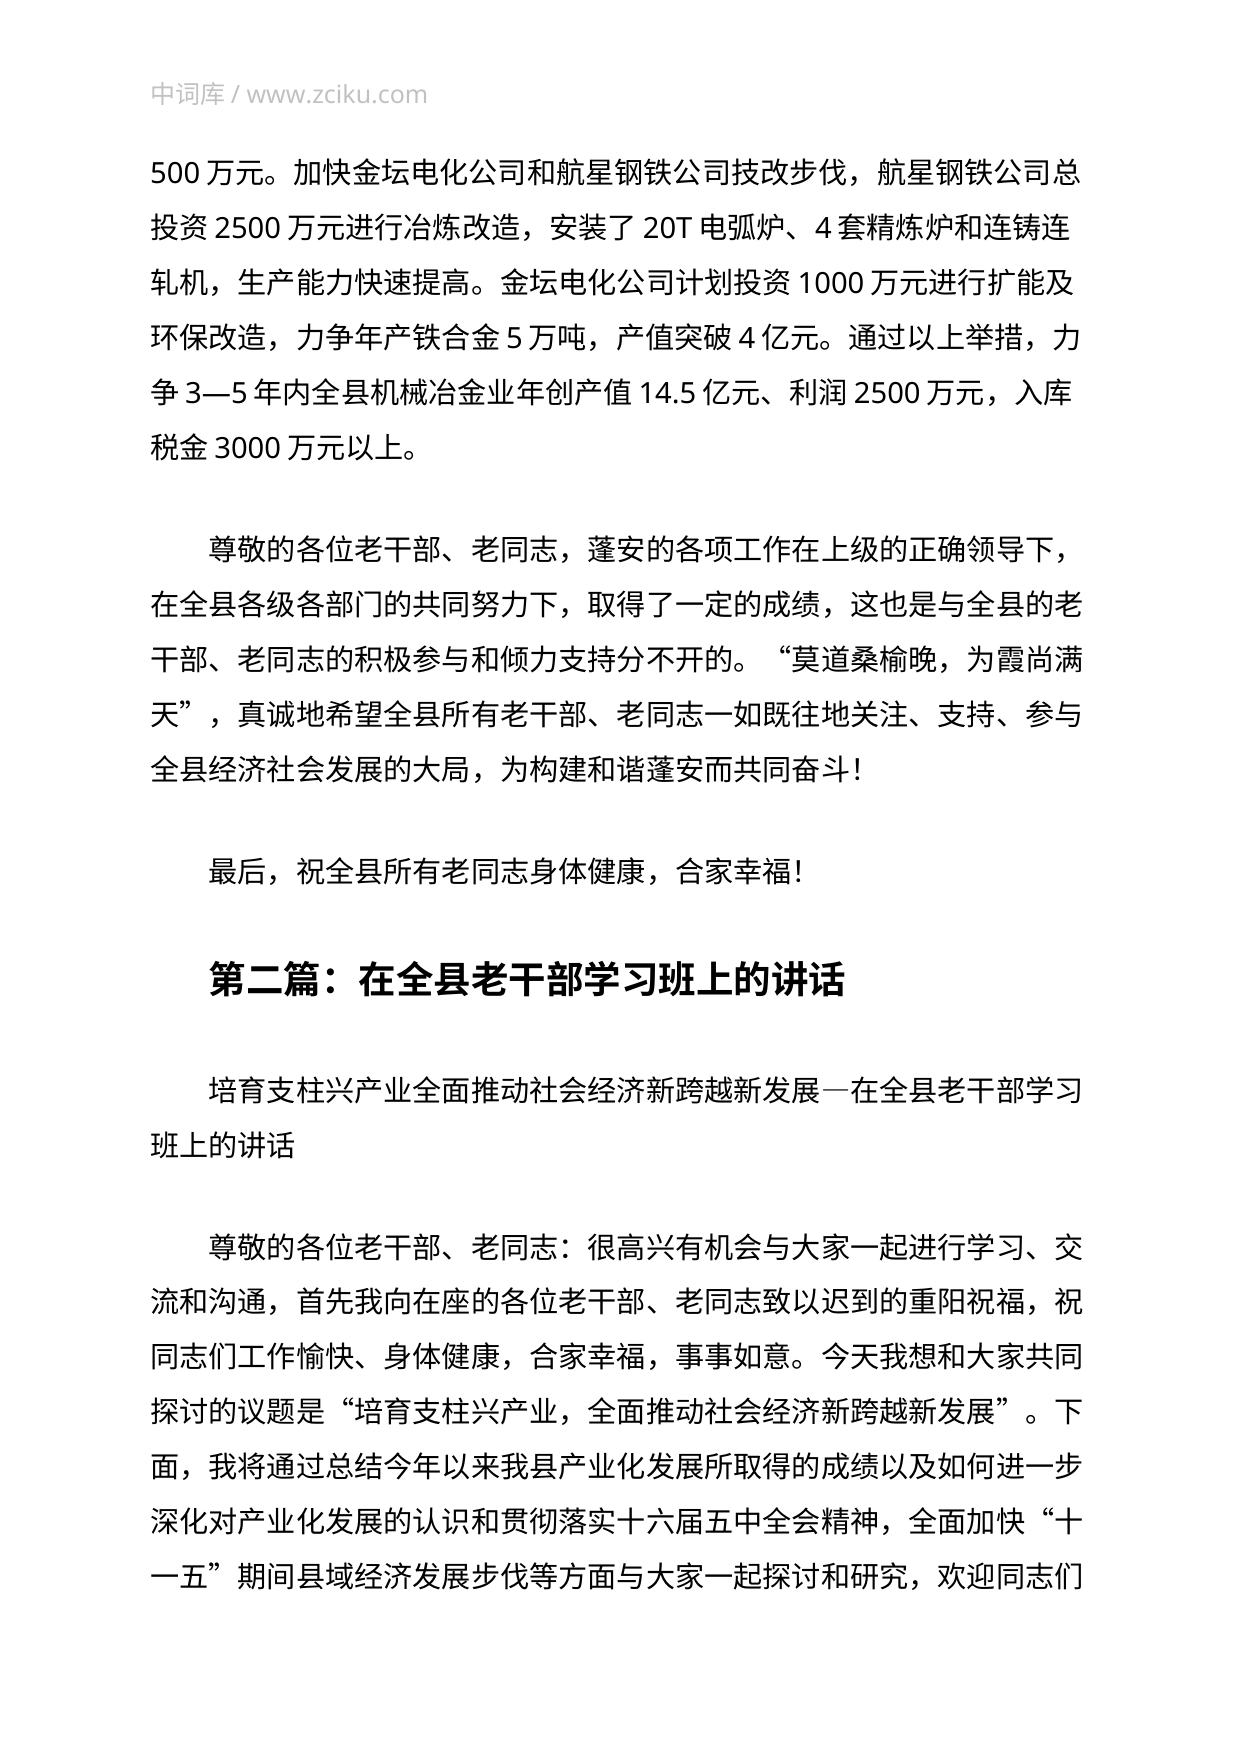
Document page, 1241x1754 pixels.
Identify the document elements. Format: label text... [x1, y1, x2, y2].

text 第二篇：在全县老干部学习班上的讲话 [150, 950, 1090, 1004]
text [150, 150, 1090, 467]
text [150, 1224, 1090, 1596]
text 培育支柱兴产业全面推动社会经济新跨越新发展—在全县老干部学习班上的讲话 [150, 1067, 1090, 1165]
text 最后，祝全县所有老同志身体健康，合家幸福！ [150, 848, 1090, 891]
text 尊敬的各位老干部、老同志，蓬安的各项工作在上级的正确领导下，在全县各级各部门的共同努力下，取得了一定的成绩，这也是与全县的老干部、老同志的积极参与和倾力支持分不开的。“莫道桑榆晚，为霞尚满天”，真诚地希望全县所有老干部、老同志一如既往地关注、支持、参与全县经济社会发展的大局，为构建和谐蓬安而共同奋斗！ [150, 527, 1090, 789]
